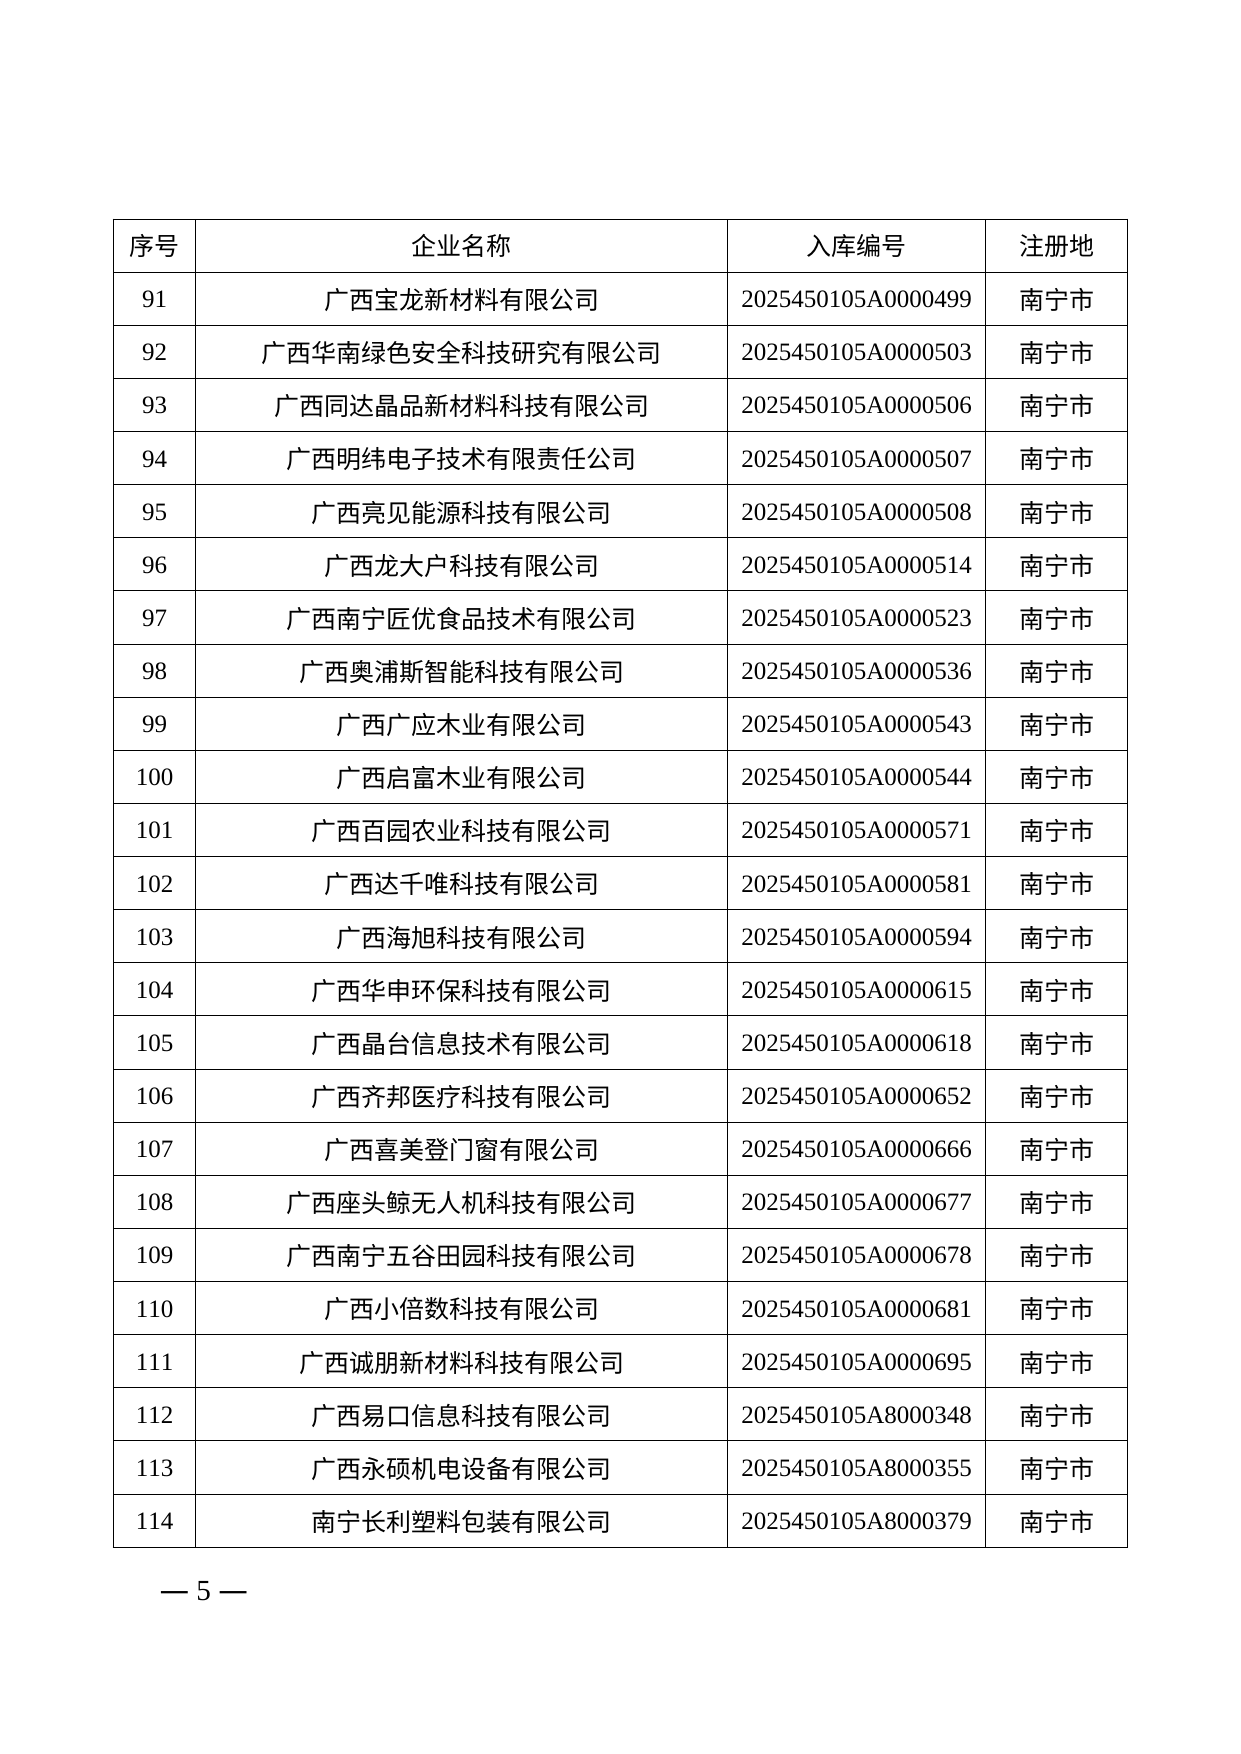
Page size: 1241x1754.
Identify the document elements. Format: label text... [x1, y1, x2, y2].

table_cell 南宁市 [986, 1123, 1127, 1175]
table_cell 106 [114, 1070, 195, 1122]
table_cell 94 [114, 432, 195, 484]
table_cell 109 [114, 1229, 195, 1281]
table_cell 广西华申环保科技有限公司 [196, 963, 727, 1015]
table_cell 广西南宁五谷田园科技有限公司 [196, 1229, 727, 1281]
table_cell 112 [114, 1388, 195, 1440]
table_cell 南宁市 [986, 963, 1127, 1015]
table_cell 南宁市 [986, 698, 1127, 750]
table_cell 广西齐邦医疗科技有限公司 [196, 1070, 727, 1122]
table_cell 97 [114, 591, 195, 643]
table_cell 广西小倍数科技有限公司 [196, 1282, 727, 1334]
table_cell 111 [114, 1335, 195, 1387]
table_cell 南宁市 [986, 485, 1127, 537]
table_cell 92 [114, 326, 195, 378]
table_cell 南宁市 [986, 273, 1127, 325]
table_cell 广西同达晶品新材料科技有限公司 [196, 379, 727, 431]
table_cell 南宁市 [986, 910, 1127, 962]
table_cell 南宁市 [986, 1441, 1127, 1493]
table_cell 100 [114, 751, 195, 803]
table_header 企业名称 [196, 220, 727, 272]
table_cell 广西永硕机电设备有限公司 [196, 1441, 727, 1493]
table_cell 广西南宁匠优食品技术有限公司 [196, 591, 727, 643]
table_cell 南宁市 [986, 645, 1127, 697]
table_cell 2025450105A0000695 [728, 1335, 985, 1387]
table_cell 广西海旭科技有限公司 [196, 910, 727, 962]
table_cell 南宁市 [986, 432, 1127, 484]
table_cell 105 [114, 1016, 195, 1068]
table_cell 2025450105A0000514 [728, 538, 985, 590]
table_cell 108 [114, 1176, 195, 1228]
table_cell 广西宝龙新材料有限公司 [196, 273, 727, 325]
table_cell 104 [114, 963, 195, 1015]
table_cell 99 [114, 698, 195, 750]
table_cell 南宁市 [986, 804, 1127, 856]
table_cell 2025450105A8000379 [728, 1495, 985, 1547]
table_cell 2025450105A0000499 [728, 273, 985, 325]
table_cell 广西百园农业科技有限公司 [196, 804, 727, 856]
table_cell 2025450105A0000508 [728, 485, 985, 537]
table_cell 2025450105A0000536 [728, 645, 985, 697]
table_header 入库编号 [728, 220, 985, 272]
table_cell 2025450105A0000523 [728, 591, 985, 643]
table_cell 南宁市 [986, 1176, 1127, 1228]
table_cell 广西明纬电子技术有限责任公司 [196, 432, 727, 484]
table_cell 102 [114, 857, 195, 909]
table_cell 2025450105A0000615 [728, 963, 985, 1015]
table_cell 2025450105A0000618 [728, 1016, 985, 1068]
table_cell 2025450105A0000506 [728, 379, 985, 431]
table_cell 广西达千唯科技有限公司 [196, 857, 727, 909]
table_cell 广西广应木业有限公司 [196, 698, 727, 750]
table_cell 2025450105A8000355 [728, 1441, 985, 1493]
table_cell 广西启富木业有限公司 [196, 751, 727, 803]
table_cell 南宁市 [986, 1070, 1127, 1122]
table_cell 广西亮见能源科技有限公司 [196, 485, 727, 537]
table_cell 南宁市 [986, 1388, 1127, 1440]
table_cell 广西座头鲸无人机科技有限公司 [196, 1176, 727, 1228]
table_cell 广西晶台信息技术有限公司 [196, 1016, 727, 1068]
table_cell 广西喜美登门窗有限公司 [196, 1123, 727, 1175]
table_header 注册地 [986, 220, 1127, 272]
table_cell 2025450105A0000571 [728, 804, 985, 856]
table_header 序号 [114, 220, 195, 272]
table_cell 2025450105A0000681 [728, 1282, 985, 1334]
table_cell 南宁市 [986, 1495, 1127, 1547]
table_cell 南宁市 [986, 591, 1127, 643]
table_cell 93 [114, 379, 195, 431]
table_cell 2025450105A0000594 [728, 910, 985, 962]
table_cell 南宁市 [986, 1016, 1127, 1068]
table_cell 103 [114, 910, 195, 962]
table_cell 2025450105A0000678 [728, 1229, 985, 1281]
table_cell 广西易口信息科技有限公司 [196, 1388, 727, 1440]
table_cell 91 [114, 273, 195, 325]
table_cell 2025450105A0000581 [728, 857, 985, 909]
table_cell 2025450105A0000652 [728, 1070, 985, 1122]
table_cell 113 [114, 1441, 195, 1493]
table_cell 南宁市 [986, 538, 1127, 590]
table_cell 2025450105A0000543 [728, 698, 985, 750]
table_cell 101 [114, 804, 195, 856]
table_cell 广西奥浦斯智能科技有限公司 [196, 645, 727, 697]
table_cell 96 [114, 538, 195, 590]
table_cell 广西华南绿色安全科技研究有限公司 [196, 326, 727, 378]
table_cell 南宁市 [986, 1229, 1127, 1281]
table_cell 2025450105A0000677 [728, 1176, 985, 1228]
table_cell 南宁市 [986, 751, 1127, 803]
table_cell 95 [114, 485, 195, 537]
table_cell 2025450105A0000503 [728, 326, 985, 378]
table_cell 107 [114, 1123, 195, 1175]
table_cell 2025450105A8000348 [728, 1388, 985, 1440]
table_cell 南宁市 [986, 379, 1127, 431]
table_cell 南宁市 [986, 1335, 1127, 1387]
table_cell 广西诚朋新材料科技有限公司 [196, 1335, 727, 1387]
table_cell 南宁市 [986, 1282, 1127, 1334]
table_cell 2025450105A0000507 [728, 432, 985, 484]
table_cell 南宁长利塑料包装有限公司 [196, 1495, 727, 1547]
table_cell 98 [114, 645, 195, 697]
table_cell 2025450105A0000666 [728, 1123, 985, 1175]
table_cell 2025450105A0000544 [728, 751, 985, 803]
table_cell 南宁市 [986, 857, 1127, 909]
table_cell 110 [114, 1282, 195, 1334]
table_cell 114 [114, 1495, 195, 1547]
table_cell 广西龙大户科技有限公司 [196, 538, 727, 590]
table_cell 南宁市 [986, 326, 1127, 378]
